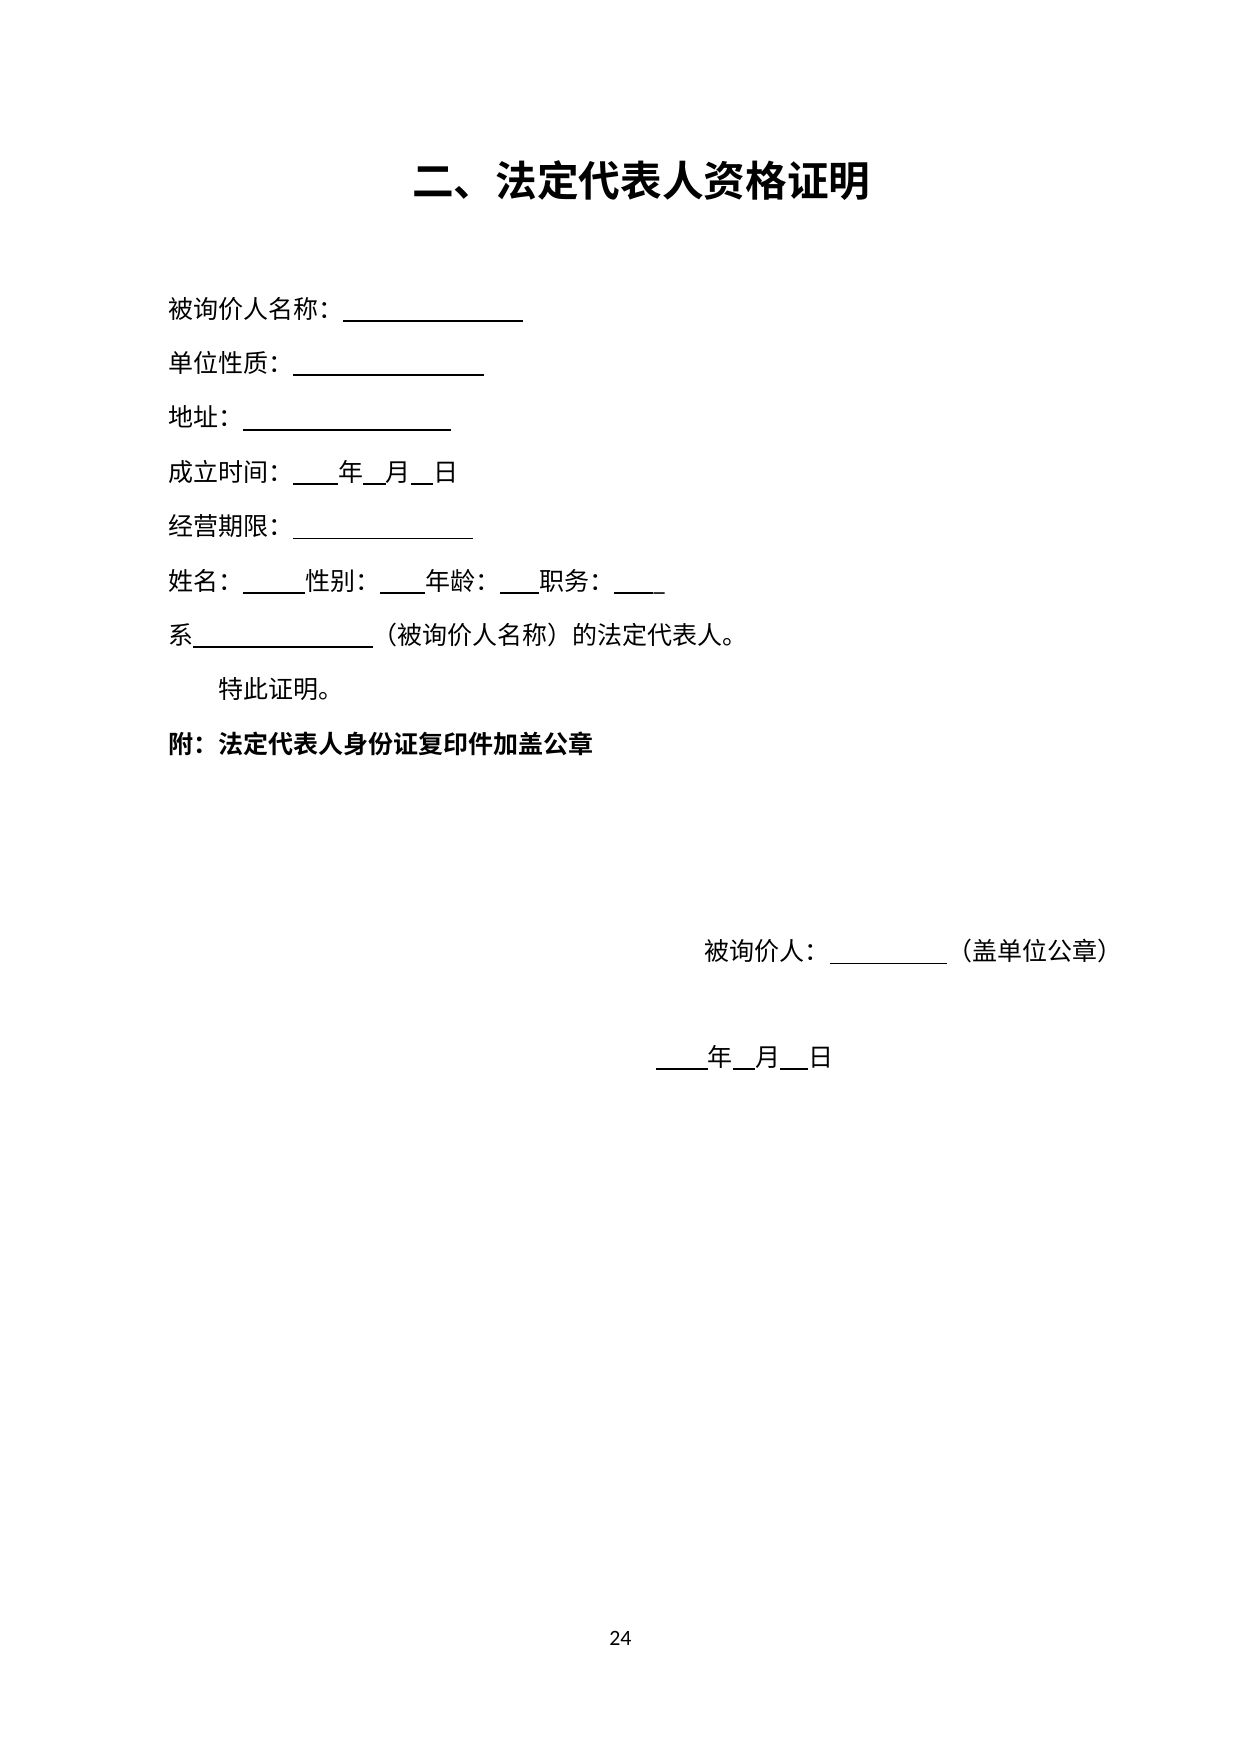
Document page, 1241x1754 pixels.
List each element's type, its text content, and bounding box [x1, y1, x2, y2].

text 成立时间： 年 月 日 [118, 452, 1122, 488]
text 单位性质： [118, 343, 1122, 380]
text 姓名： 性别： 年龄： 职务： _ [118, 561, 1122, 597]
text 特此证明。 [118, 670, 1122, 706]
text 二、法定代表人资格证明 [118, 148, 1122, 208]
text 年 月 日 [118, 1037, 1122, 1073]
text 系 （被询价人名称）的法定代表人。 [118, 615, 1122, 652]
text 附：法定代表人身份证复印件加盖公章 [118, 724, 1122, 760]
text 被询价人： （盖单位公章） [118, 932, 1122, 968]
text 被询价人名称： [118, 289, 1122, 325]
text 地址： [118, 398, 1122, 434]
text 经营期限： [118, 507, 1122, 543]
